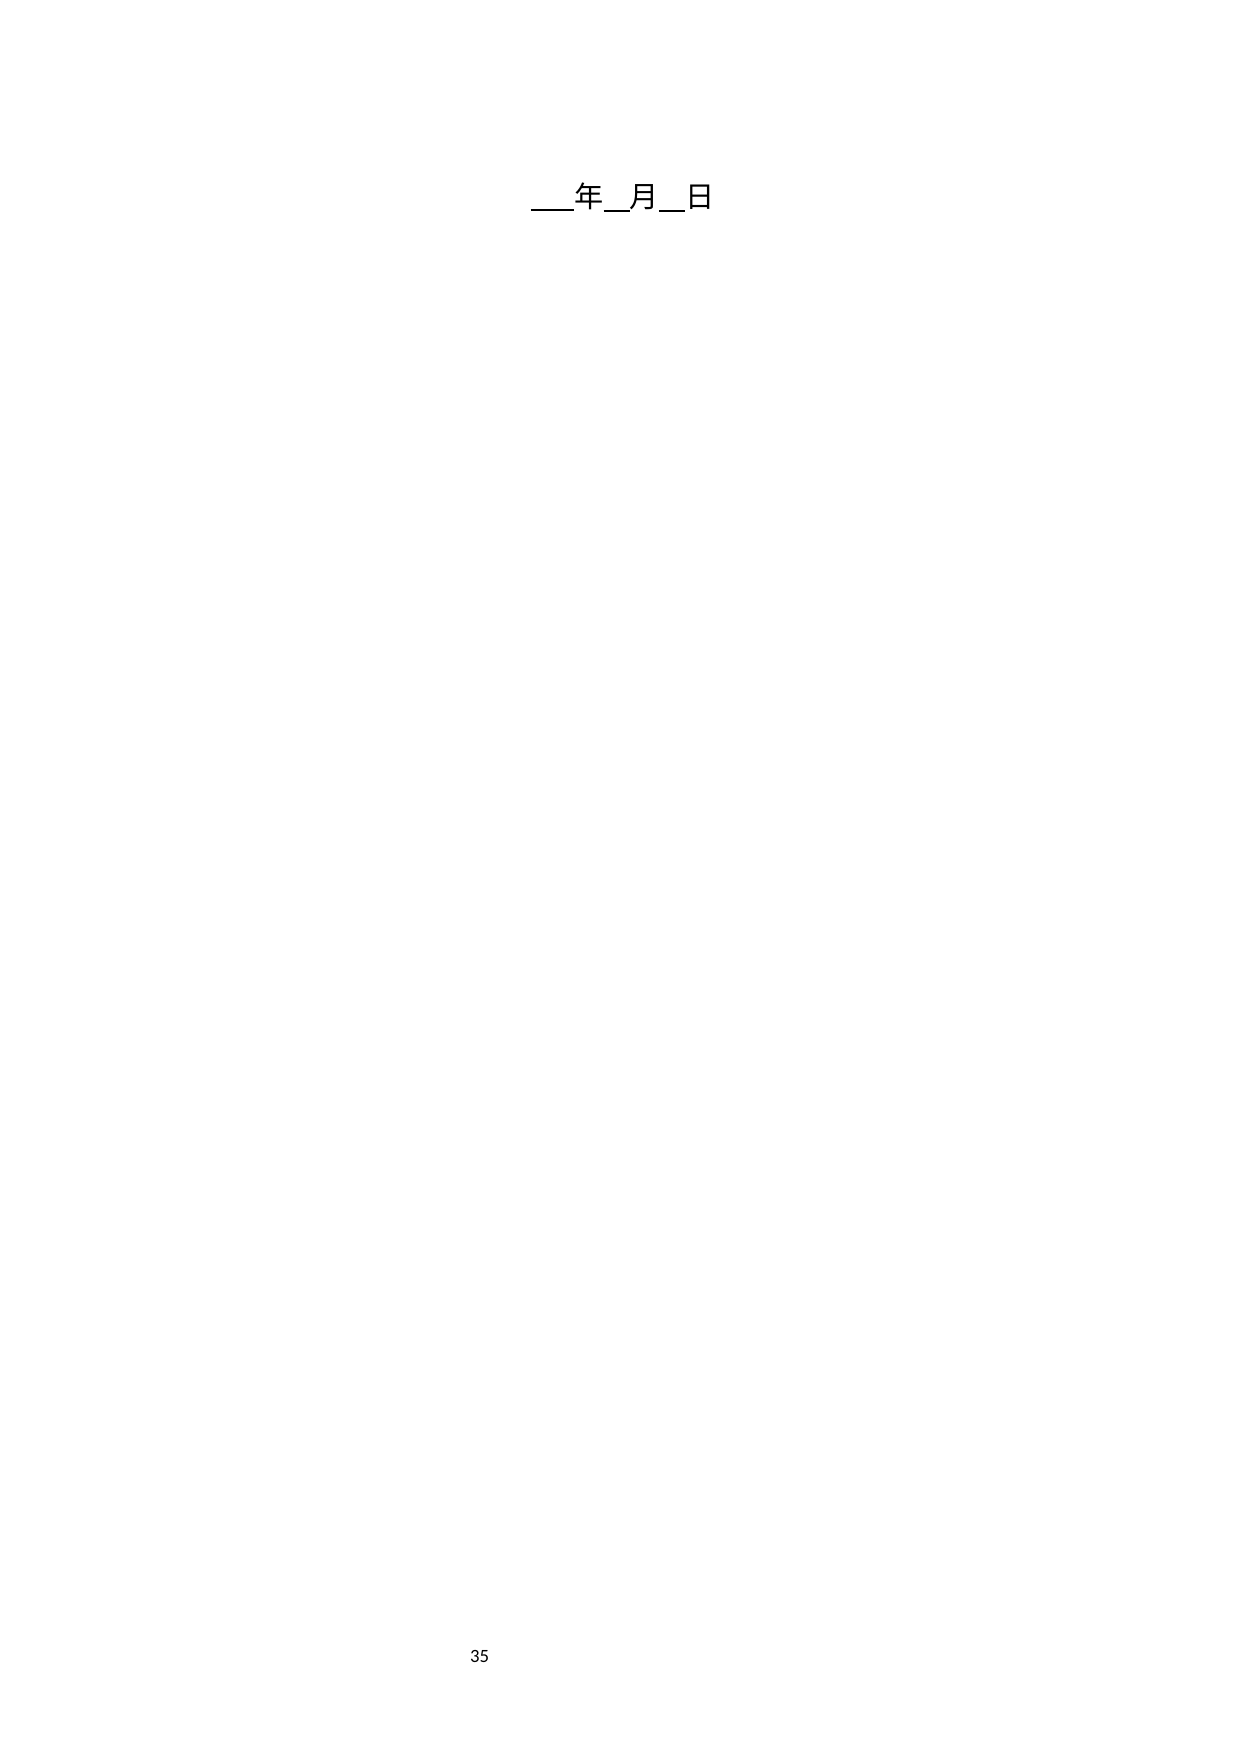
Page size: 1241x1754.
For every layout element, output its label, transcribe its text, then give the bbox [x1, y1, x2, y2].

text 年 月 日 [122, 162, 1122, 227]
